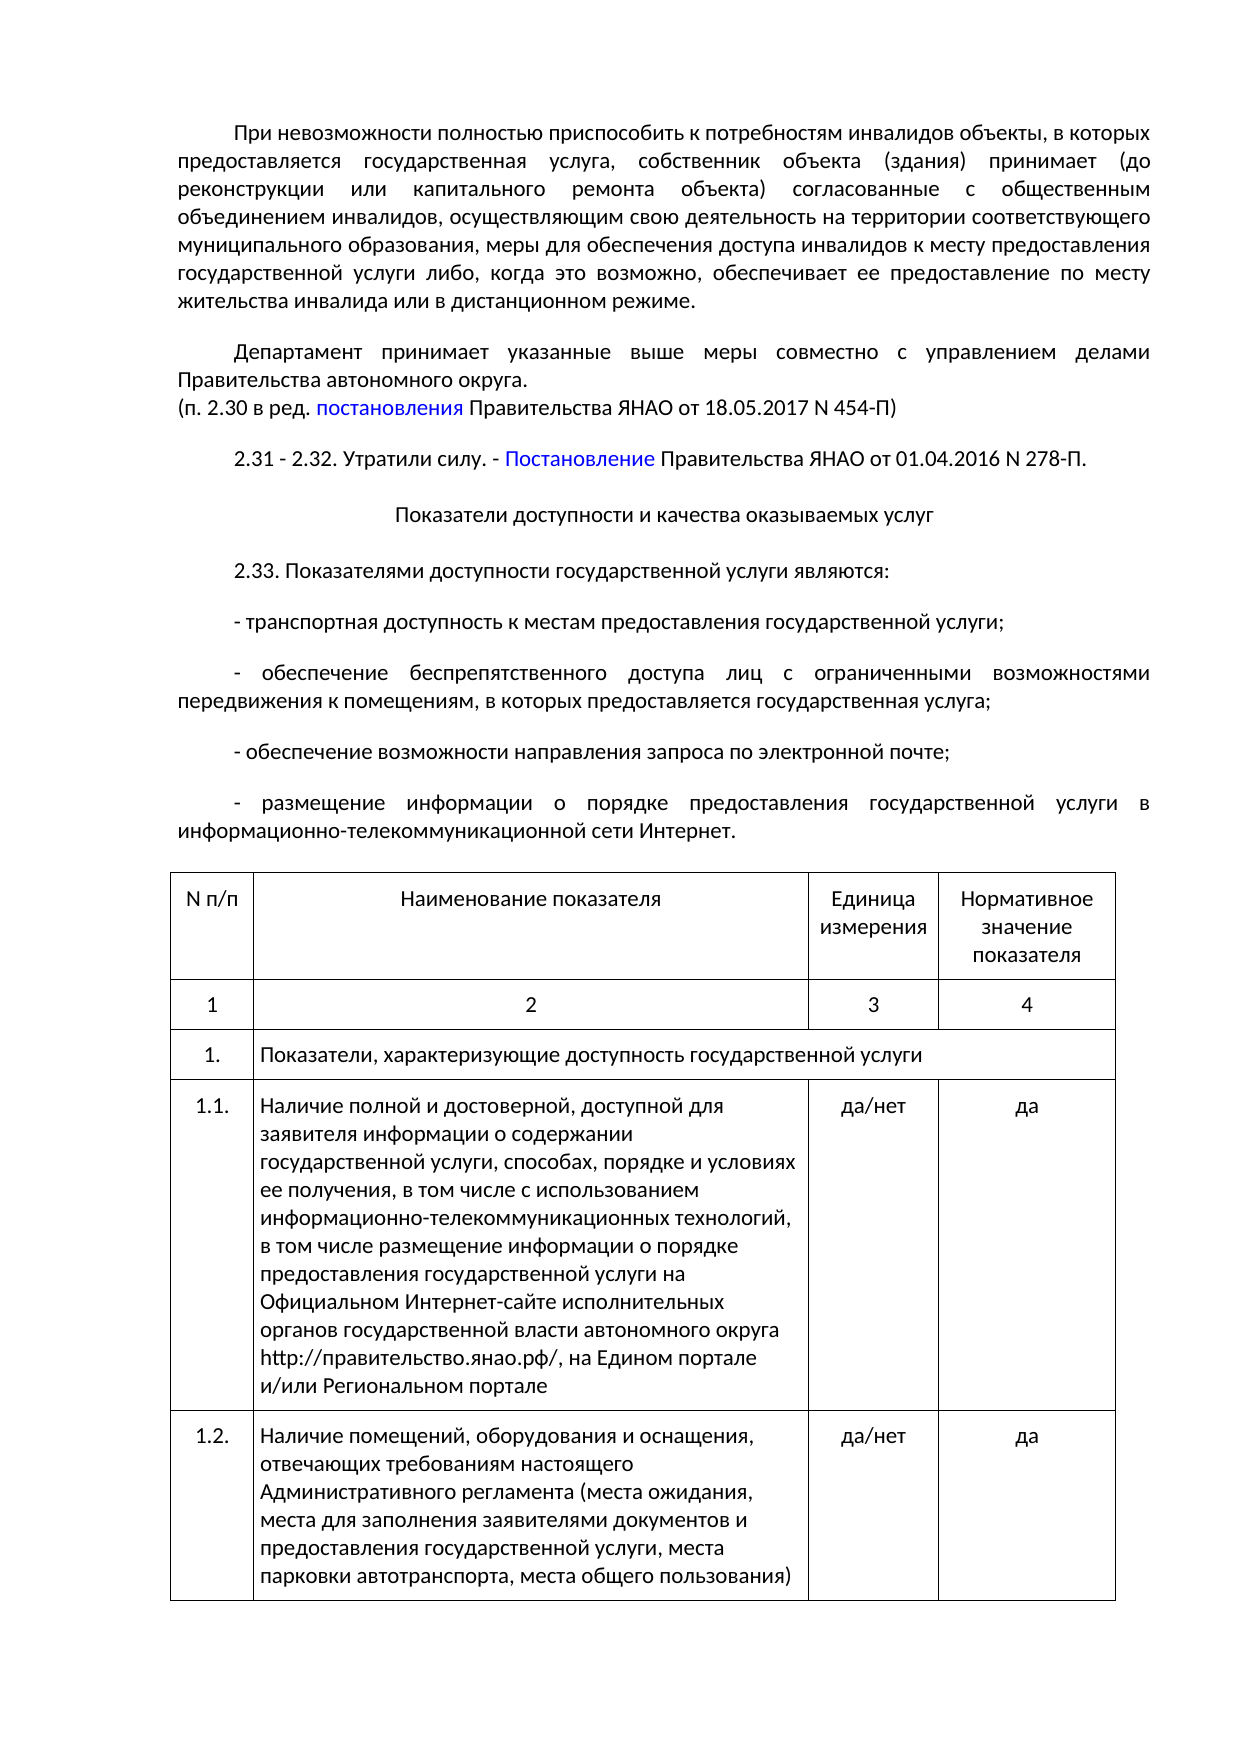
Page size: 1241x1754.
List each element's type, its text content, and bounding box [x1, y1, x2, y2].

table_header Наименование показателя [254, 873, 808, 978]
text - транспортная доступность к местам предоставления государственной услуги; [177, 607, 1152, 635]
table_cell 1.1. [171, 1080, 253, 1409]
table_cell Наличие помещений, оборудования и оснащения, отвечающих требованиям настоящего Административного регламента (места ожидания, места для заполнения заявителями документов и предоставления государственной услуги, места парковки автотранспорта, места общего пользования) [254, 1411, 808, 1600]
table_cell 2 [254, 980, 808, 1029]
table_cell 1 [171, 980, 253, 1029]
text 2.31 - 2.32. Утратили силу. - Постановление Правительства ЯНАО от 01.04.2016 N 278-П. [177, 444, 1152, 472]
table_cell да/нет [809, 1411, 938, 1600]
table_cell 1. [171, 1030, 253, 1079]
table_header Единица измерения [809, 873, 938, 978]
text Показатели доступности и качества оказываемых услуг [177, 500, 1152, 528]
table_cell да/нет [809, 1080, 938, 1409]
text - обеспечение возможности направления запроса по электронной почте; [177, 737, 1152, 765]
table_cell 3 [809, 980, 938, 1029]
text 2.33. Показателями доступности государственной услуги являются: [177, 556, 1152, 584]
table_cell да [939, 1080, 1115, 1409]
text (п. 2.30 в ред. постановления Правительства ЯНАО от 18.05.2017 N 454-П) [177, 393, 1152, 421]
table_cell 1.2. [171, 1411, 253, 1600]
table_header Нормативное значение показателя [939, 873, 1115, 978]
table_cell да [939, 1411, 1115, 1600]
table_cell Показатели, характеризующие доступность государственной услуги [254, 1030, 1115, 1079]
table_cell 4 [939, 980, 1115, 1029]
table_cell Наличие полной и достоверной, доступной для заявителя информации о содержании государственной услуги, способах, порядке и условиях ее получения, в том числе с использованием информационно-телекоммуникационных технологий, в том числе размещение информации о порядке предоставления государственной услуги на Официальном Интернет-сайте исполнительных органов государственной власти автономного округа http://правительство.янао.рф/, на Едином портале и/или Региональном портале [254, 1080, 808, 1409]
text При невозможности полностью приспособить к потребностям инвалидов объекты, в которых предоставляется государственная услуга, собственник объекта (здания) принимает (до реконструкции или капитального ремонта объекта) согласованные с общественным объединением инвалидов, осуществляющим свою деятельность на территории соответствующего муниципального образования, меры для обеспечения доступа инвалидов к месту предоставления государственной услуги либо, когда это возможно, обеспечивает ее предоставление по месту жительства инвалида или в дистанционном режиме. [177, 118, 1152, 314]
text Департамент принимает указанные выше меры совместно с управлением делами Правительства автономного округа. [177, 337, 1152, 393]
text - обеспечение беспрепятственного доступа лиц с ограниченными возможностями передвижения к помещениям, в которых предоставляется государственная услуга; [177, 658, 1152, 714]
table_header N п/п [171, 873, 253, 978]
text - размещение информации о порядке предоставления государственной услуги в информационно-телекоммуникационной сети Интернет. [177, 788, 1152, 844]
